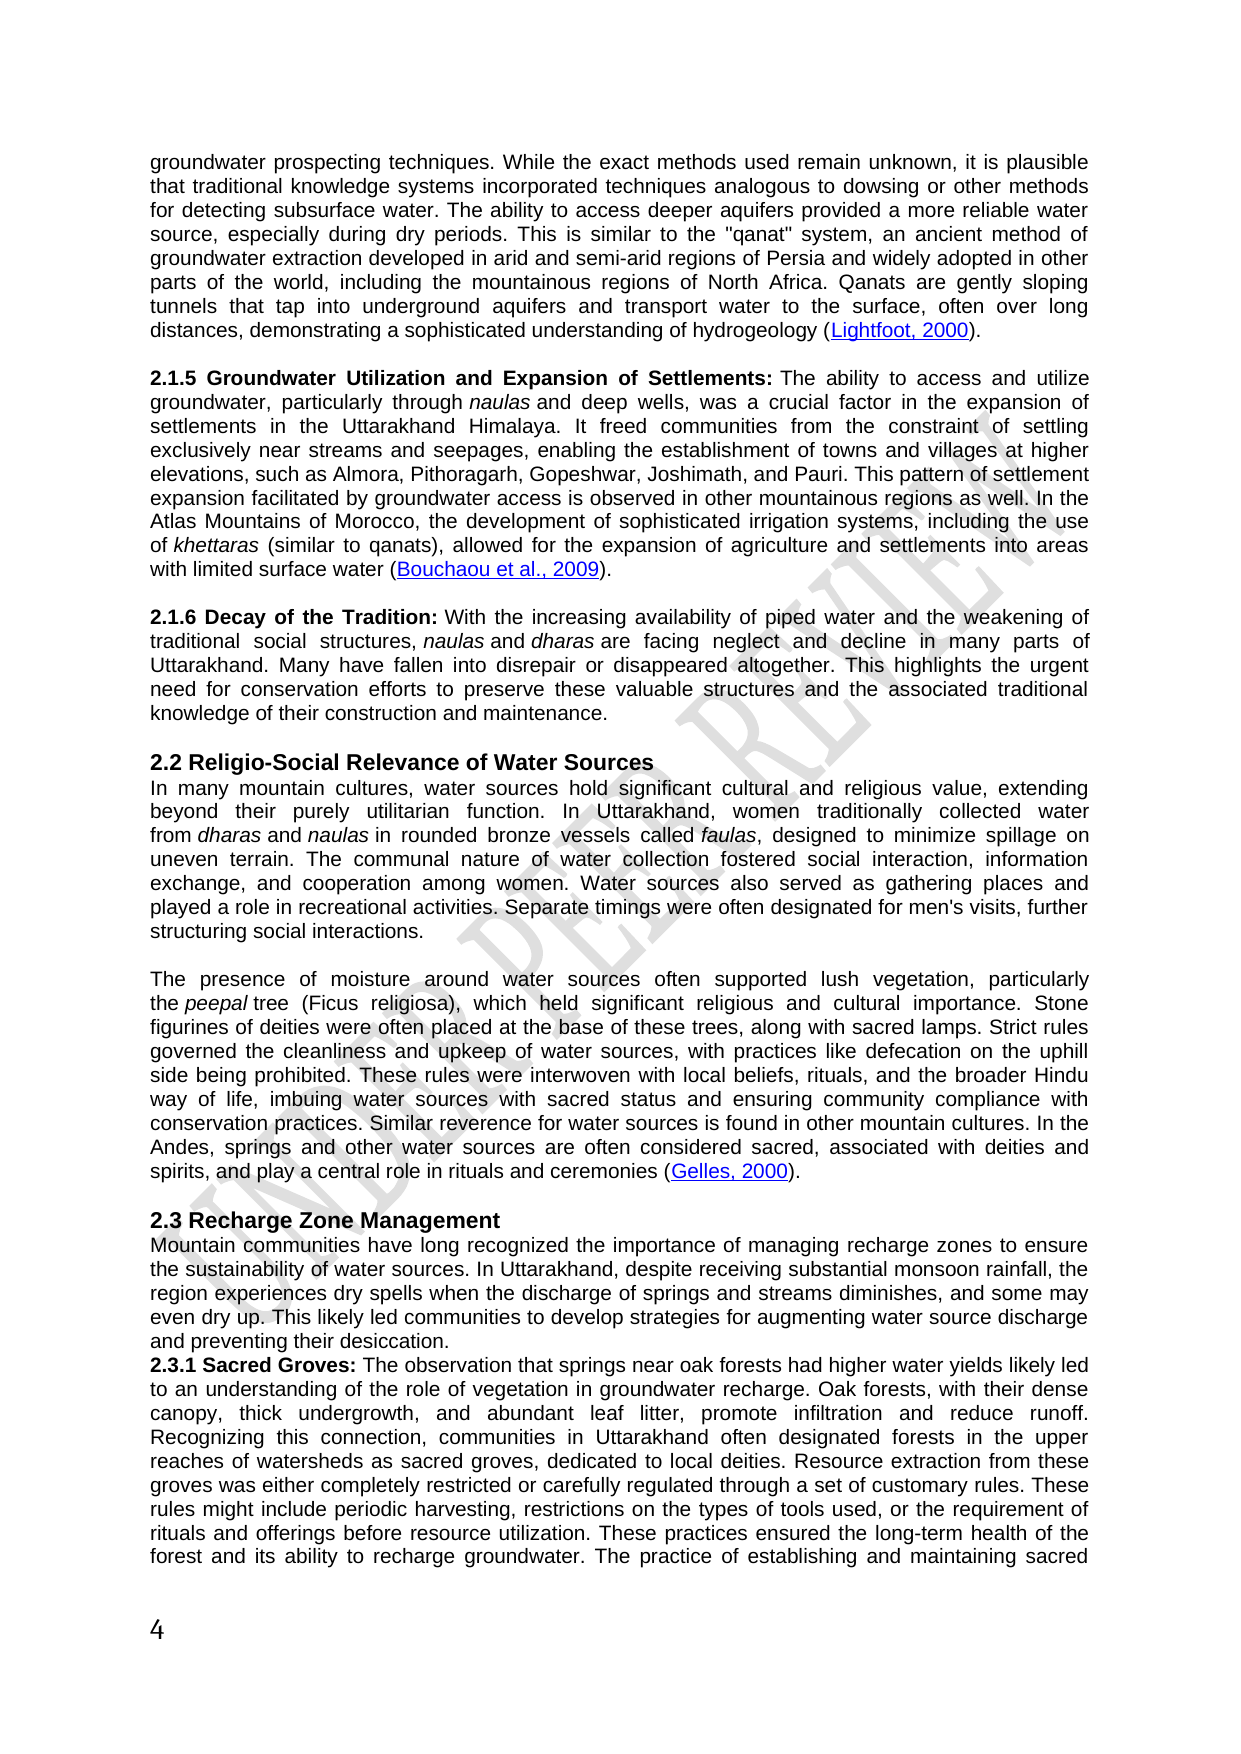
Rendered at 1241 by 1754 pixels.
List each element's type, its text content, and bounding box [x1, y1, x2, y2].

text In many mountain cultures, water sources hold significant cultural and religious value, extending beyond their purely utilitarian function. In Uttarakhand, women traditionally collected water from dharas and naulas in rounded bronze vessels called faulas, designed to minimize spillage on uneven terrain. The communal nature of water collection fostered social interaction, information exchange, and cooperation among women. Water sources also served as gathering places and played a role in recreational activities. Separate timings were often designated for men's visits, further structuring social interactions. [150, 775, 1090, 943]
text The presence of moisture around water sources often supported lush vegetation, particularly the peepal tree (Ficus religiosa), which held significant religious and cultural importance. Stone figurines of deities were often placed at the base of these trees, along with sacred lamps. Strict rules governed the cleanliness and upkeep of water sources, with practices like defecation on the uphill side being prohibited. These rules were interwoven with local beliefs, rituals, and the broader Hindu way of life, imbuing water sources with sacred status and ensuring community compliance with conservation practices. Similar reverence for water sources is found in other mountain cultures. In the Andes, springs and other water sources are often considered sacred, associated with deities and spirits, and play a central role in rituals and ceremonies (Gelles, 2000). [150, 967, 1090, 1183]
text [150, 1353, 1090, 1568]
text 2.1.5 Groundwater Utilization and Expansion of Settlements: The ability to access and utilize groundwater, particularly through naulas and deep wells, was a crucial factor in the expansion of settlements in the Uttarakhand Himalaya. It freed communities from the constraint of settling exclusively near streams and seepages, enabling the establishment of towns and villages at higher elevations, such as Almora, Pithoragarh, Gopeshwar, Joshimath, and Pauri. This pattern of settlement expansion facilitated by groundwater access is observed in other mountainous regions as well. In the Atlas Mountains of Morocco, the development of sophisticated irrigation systems, including the use of khettaras (similar to qanats), allowed for the expansion of agriculture and settlements into areas with limited surface water (Bouchaou et al., 2009). [150, 366, 1090, 581]
text 2.1.6 Decay of the Tradition: With the increasing availability of piped water and the weakening of traditional social structures, naulas and dharas are facing neglect and decline in many parts of Uttarakhand. Many have fallen into disrepair or disappeared altogether. This highlights the urgent need for conservation efforts to preserve these valuable structures and the associated traditional knowledge of their construction and maintenance. [150, 605, 1090, 725]
text Mountain communities have long recognized the importance of managing recharge zones to ensure the sustainability of water sources. In Uttarakhand, despite receiving substantial monsoon rainfall, the region experiences dry spells when the discharge of springs and streams diminishes, and some may even dry up. This likely led communities to develop strategies for augmenting water source discharge and preventing their desiccation. [150, 1233, 1090, 1353]
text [150, 150, 1090, 342]
text 2.2 Religio-Social Relevance of Water Sources [150, 749, 1090, 775]
text 2.3 Recharge Zone Management [150, 1207, 1090, 1233]
